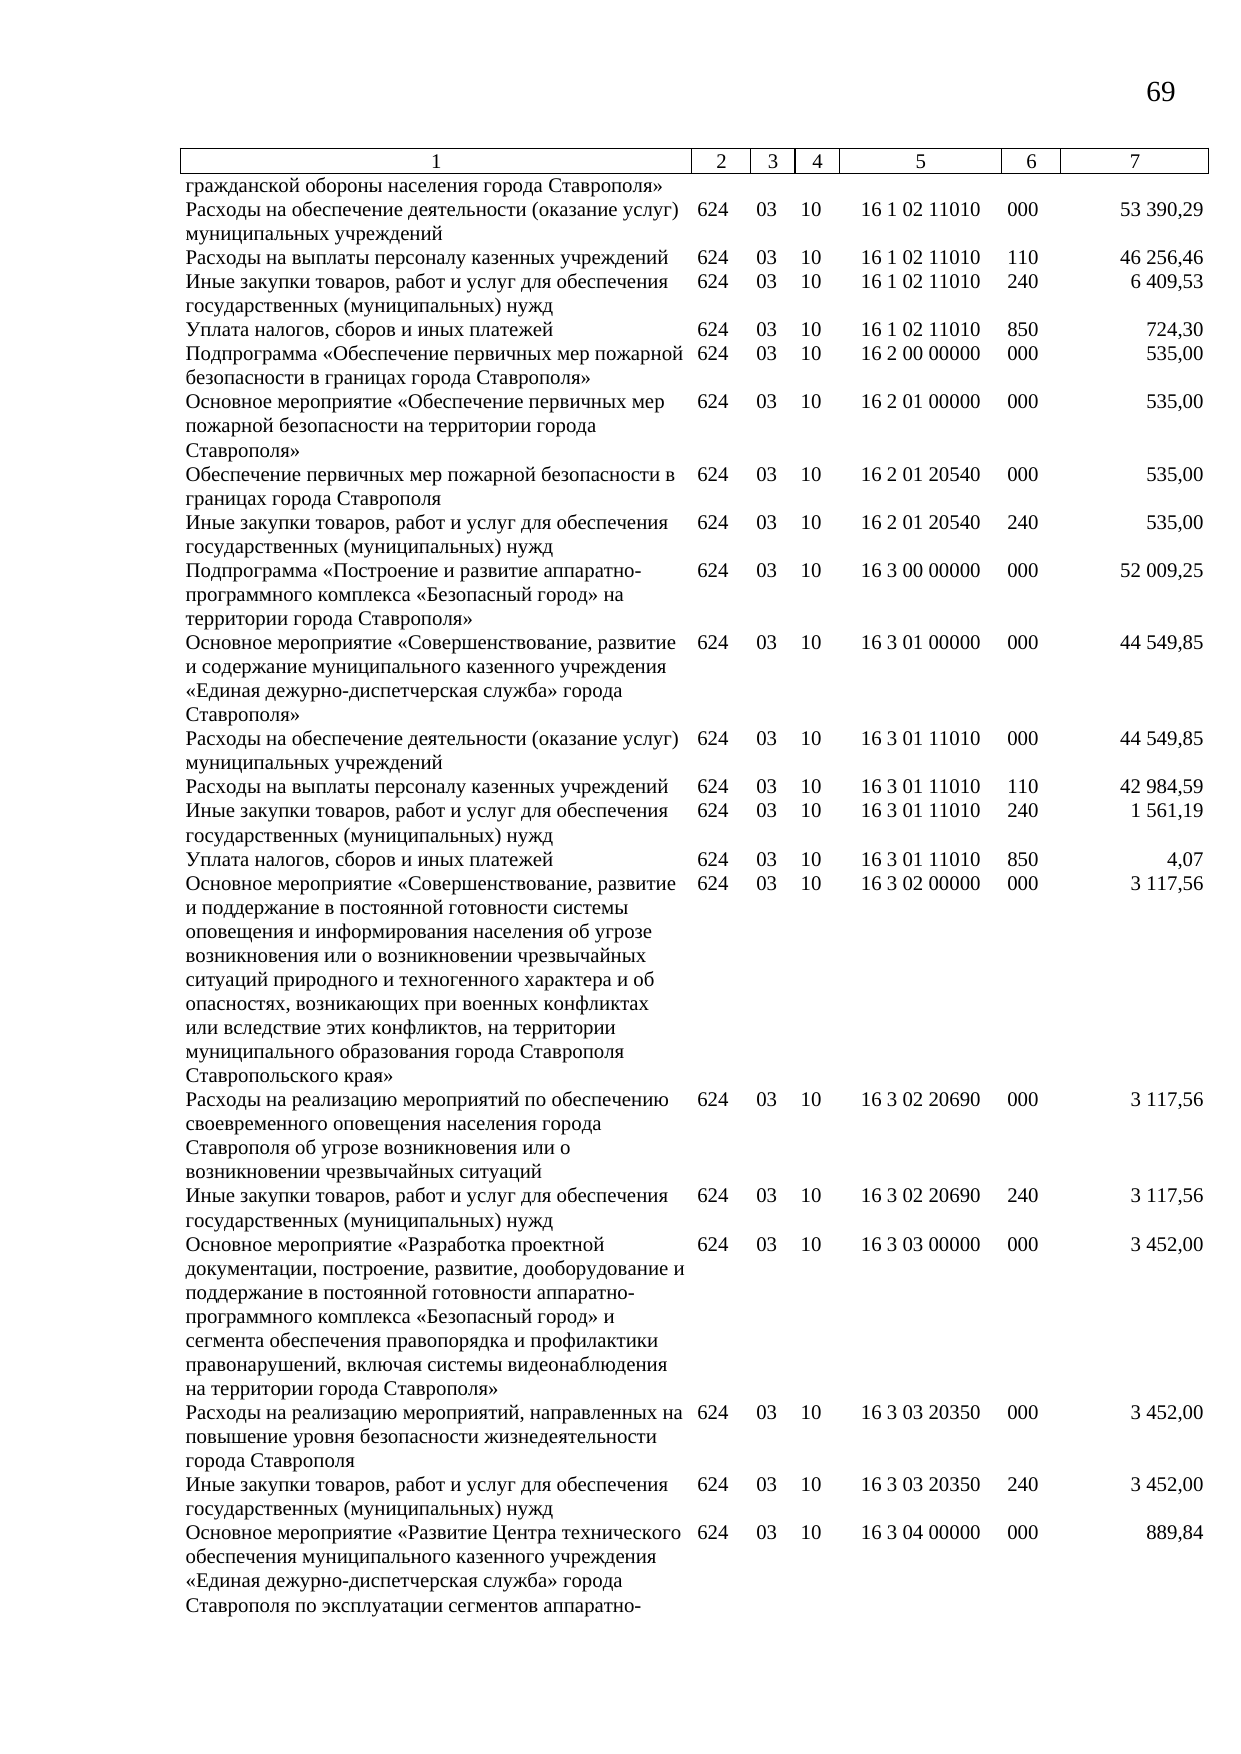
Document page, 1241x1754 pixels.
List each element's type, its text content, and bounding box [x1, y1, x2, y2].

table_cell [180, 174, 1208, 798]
table_header 6 [1002, 149, 1060, 173]
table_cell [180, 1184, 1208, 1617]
table_header 7 [1061, 149, 1208, 173]
table_header 3 [751, 149, 794, 173]
table_header 1 [181, 149, 691, 173]
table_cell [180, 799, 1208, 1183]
table_header 5 [840, 149, 1001, 173]
table_header 4 [796, 149, 839, 173]
table_header 2 [692, 149, 750, 173]
